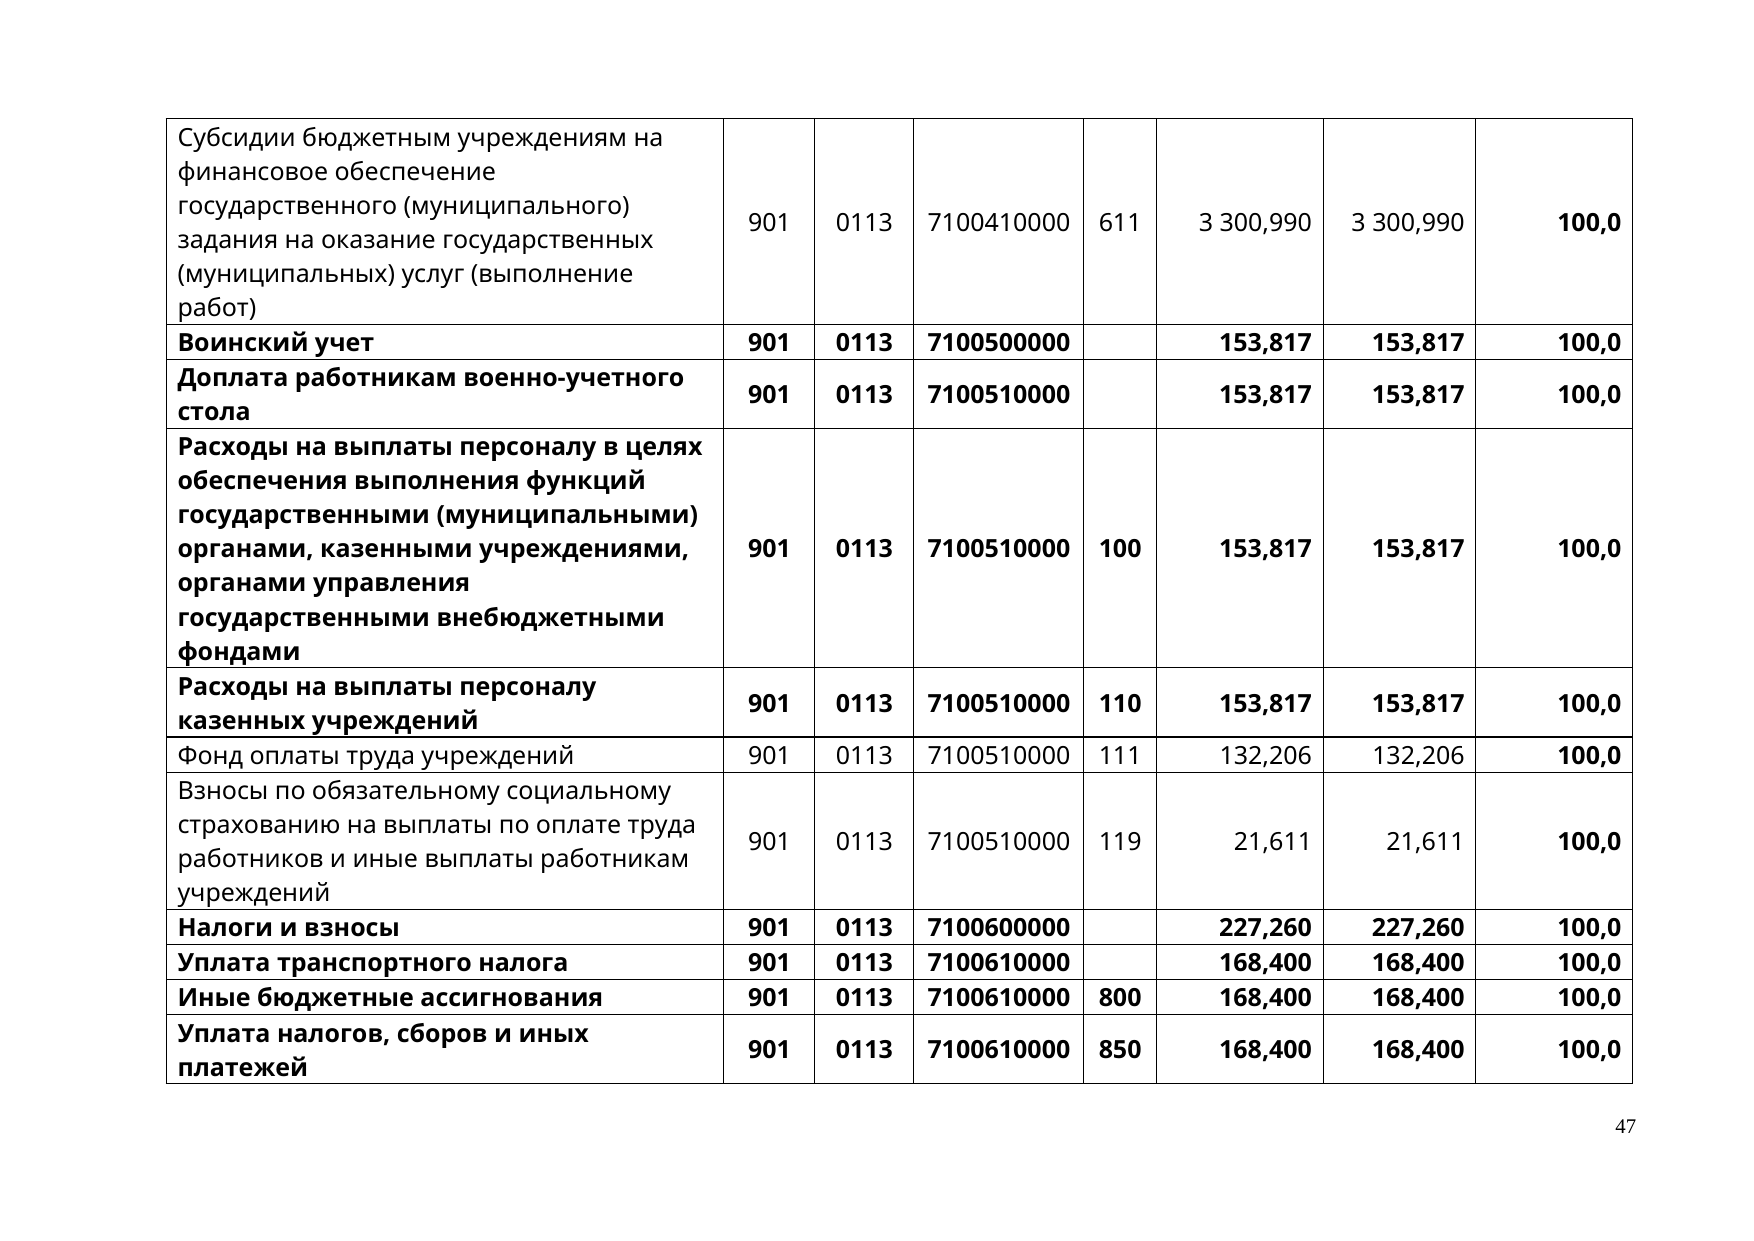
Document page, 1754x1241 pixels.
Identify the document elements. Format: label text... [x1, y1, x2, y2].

table_cell 100,0 [1476, 668, 1632, 736]
table_cell 7100610000 [914, 980, 1083, 1014]
table_cell 901 [724, 910, 814, 944]
table_cell 7100500000 [914, 325, 1083, 359]
table_cell Уплата транспортного налога [167, 945, 723, 979]
table_cell [1084, 325, 1156, 359]
table_cell 227,260 [1324, 910, 1475, 944]
table_cell 901 [724, 429, 814, 667]
table_cell 0113 [815, 980, 913, 1014]
table_cell 901 [724, 119, 814, 323]
table_cell 111 [1084, 738, 1156, 772]
table_cell 153,817 [1157, 668, 1323, 736]
table_cell 21,611 [1324, 773, 1475, 909]
table_cell 3 300,990 [1324, 119, 1475, 323]
table_cell 153,817 [1157, 360, 1323, 428]
table_cell 850 [1084, 1015, 1156, 1083]
table_cell 7100410000 [914, 119, 1083, 323]
table_cell 7100510000 [914, 360, 1083, 428]
table_cell 100,0 [1476, 325, 1632, 359]
table_cell 153,817 [1157, 325, 1323, 359]
table_cell 100,0 [1476, 773, 1632, 909]
table_cell 132,206 [1157, 738, 1323, 772]
table_cell 901 [724, 360, 814, 428]
table_cell 100,0 [1476, 738, 1632, 772]
table_cell 0113 [815, 668, 913, 736]
table_cell 153,817 [1324, 325, 1475, 359]
table_cell 611 [1084, 119, 1156, 323]
table_cell 3 300,990 [1157, 119, 1323, 323]
table_cell 100,0 [1476, 1015, 1632, 1083]
table_cell 901 [724, 980, 814, 1014]
table_cell 227,260 [1157, 910, 1323, 944]
table_cell 168,400 [1157, 1015, 1323, 1083]
table_cell Расходы на выплаты персоналу в целях обеспечения выполнения функций государственными (муниципальными) органами, казенными учреждениями, органами управления государственными внебюджетными фондами [167, 429, 723, 667]
table_cell 132,206 [1324, 738, 1475, 772]
table_cell [1084, 360, 1156, 428]
table_cell 0113 [815, 429, 913, 667]
table_cell 100,0 [1476, 119, 1632, 323]
table_cell 7100610000 [914, 1015, 1083, 1083]
table_cell 0113 [815, 945, 913, 979]
table_cell 7100510000 [914, 429, 1083, 667]
table_cell Фонд оплаты труда учреждений [167, 738, 723, 772]
table_cell 100,0 [1476, 945, 1632, 979]
table_cell 7100510000 [914, 738, 1083, 772]
table_cell Воинский учет [167, 325, 723, 359]
table_cell 168,400 [1324, 980, 1475, 1014]
table_cell Взносы по обязательному социальному страхованию на выплаты по оплате труда работников и иные выплаты работникам учреждений [167, 773, 723, 909]
table_cell 0113 [815, 119, 913, 323]
table_cell [1084, 945, 1156, 979]
table_cell 110 [1084, 668, 1156, 736]
table_cell 901 [724, 738, 814, 772]
table_cell 168,400 [1157, 945, 1323, 979]
table_cell 901 [724, 325, 814, 359]
table_cell Уплата налогов, сборов и иных платежей [167, 1015, 723, 1083]
table_cell 168,400 [1324, 945, 1475, 979]
table_cell 100 [1084, 429, 1156, 667]
table_cell 0113 [815, 1015, 913, 1083]
table_cell 0113 [815, 325, 913, 359]
table_cell 0113 [815, 738, 913, 772]
table_cell 7100600000 [914, 910, 1083, 944]
table_cell 901 [724, 668, 814, 736]
table_cell 153,817 [1324, 668, 1475, 736]
table_cell 119 [1084, 773, 1156, 909]
table_cell 100,0 [1476, 360, 1632, 428]
table_cell 168,400 [1324, 1015, 1475, 1083]
table_cell 901 [724, 945, 814, 979]
table_cell 168,400 [1157, 980, 1323, 1014]
table_cell 153,817 [1157, 429, 1323, 667]
table_cell 7100510000 [914, 773, 1083, 909]
table_cell Иные бюджетные ассигнования [167, 980, 723, 1014]
table_cell Субсидии бюджетным учреждениям на финансовое обеспечение государственного (муниципального) задания на оказание государственных (муниципальных) услуг (выполнение работ) [167, 119, 723, 323]
table_cell 153,817 [1324, 360, 1475, 428]
table_cell 100,0 [1476, 910, 1632, 944]
table_cell Налоги и взносы [167, 910, 723, 944]
table_cell 800 [1084, 980, 1156, 1014]
table_cell 0113 [815, 360, 913, 428]
table_cell 901 [724, 1015, 814, 1083]
table_cell 100,0 [1476, 980, 1632, 1014]
table_cell 7100510000 [914, 668, 1083, 736]
table_cell 100,0 [1476, 429, 1632, 667]
table_cell Расходы на выплаты персоналу казенных учреждений [167, 668, 723, 736]
table_cell 901 [724, 773, 814, 909]
table_cell 21,611 [1157, 773, 1323, 909]
table_cell Доплата работникам военно-учетного стола [167, 360, 723, 428]
table_cell [1084, 910, 1156, 944]
table_cell 0113 [815, 910, 913, 944]
table_cell 153,817 [1324, 429, 1475, 667]
table_cell 7100610000 [914, 945, 1083, 979]
table_cell 0113 [815, 773, 913, 909]
